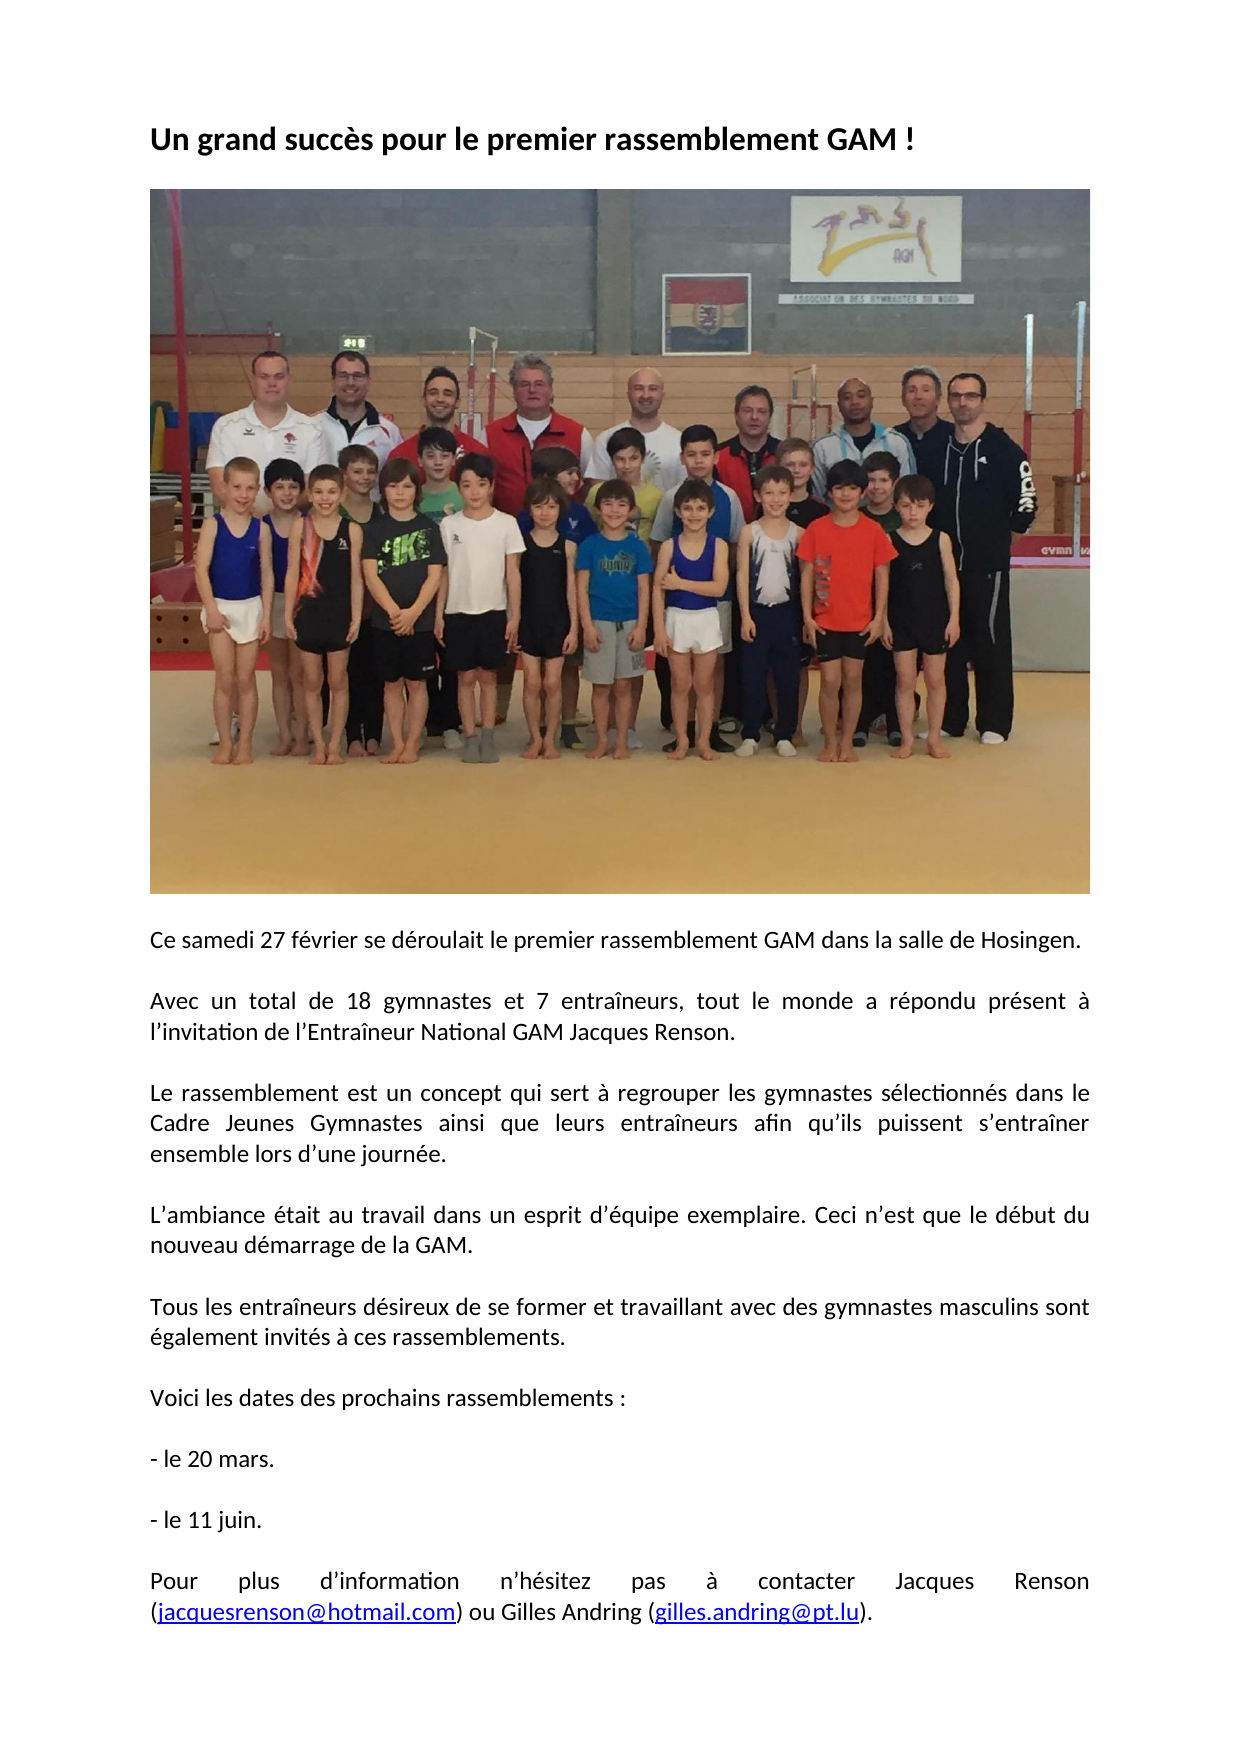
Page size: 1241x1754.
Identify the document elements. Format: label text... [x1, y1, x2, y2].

text Ce samedi 27 février se déroulait le premier rassemblement GAM dans la salle de Hosingen. [150, 924, 1090, 955]
text Pour plus d’information n’hésitez pas à contacter Jacques Renson (jacquesrenson@hotmail.com) ou Gilles Andring (gilles.andring@pt.lu). [150, 1565, 1090, 1626]
text L’ambiance était au travail dans un esprit d’équipe exemplaire. Ceci n’est que le début du nouveau démarrage de la GAM. [150, 1199, 1090, 1260]
text - le 20 mars. [150, 1443, 1090, 1474]
picture [150, 189, 1091, 894]
text Avec un total de 18 gymnastes et 7 entraîneurs, tout le monde a répondu présent à l’invitation de l’Entraîneur National GAM Jacques Renson. [150, 986, 1090, 1047]
text Voici les dates des prochains rassemblements : [150, 1382, 1090, 1413]
text Le rassemblement est un concept qui sert à regrouper les gymnastes sélectionnés dans le Cadre Jeunes Gymnastes ainsi que leurs entraîneurs afin qu’ils puissent s’entraîner ensemble lors d’une journée. [150, 1077, 1090, 1169]
text Tous les entraîneurs désireux de se former et travaillant avec des gymnastes masculins sont également invités à ces rassemblements. [150, 1291, 1090, 1352]
text Un grand succès pour le premier rassemblement GAM ! [150, 118, 1090, 159]
text - le 11 juin. [150, 1504, 1090, 1535]
